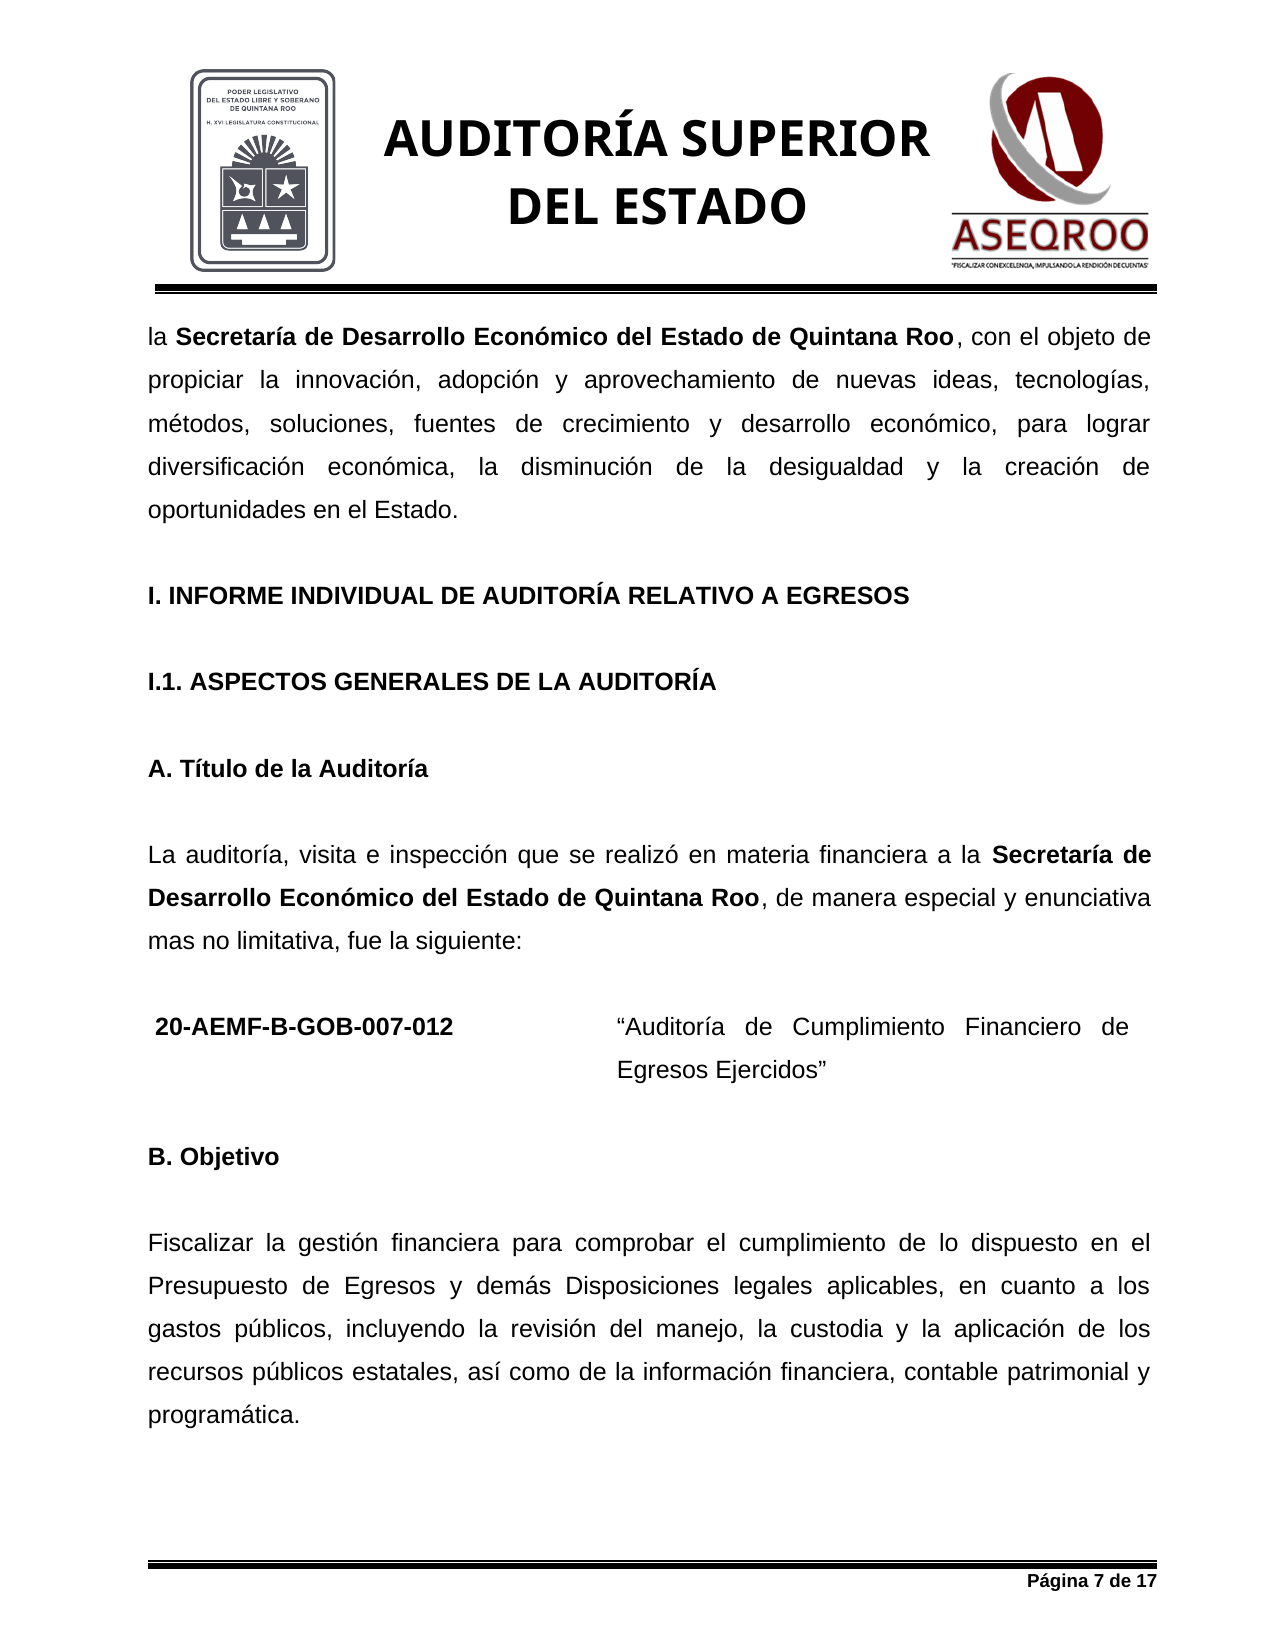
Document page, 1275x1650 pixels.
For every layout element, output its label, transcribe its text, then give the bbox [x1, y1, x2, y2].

picture [951, 73, 1149, 269]
text I.1. ASPECTOS GENERALES DE LA AUDITORÍA [148, 667, 1152, 696]
text A. Título de la Auditoría [148, 754, 1157, 782]
table_header 20-AEMF-B-GOB-007-012 [148, 1013, 609, 1098]
table_header “Auditoría de Cumplimiento Financiero de Egresos Ejercidos” [609, 1013, 1157, 1098]
text Fiscalizar la gestión financiera para comprobar el cumplimiento de lo dispuesto en el Presupuesto de Egresos y demás Disposiciones legales aplicables, en cuanto a los gastos públicos, incluyendo la revisión del manejo, la custodia y la aplicación de los recursos públicos estatales, así como de la información financiera, contable patrimonial y programática. [148, 1228, 1152, 1429]
text I. INFORME INDIVIDUAL DE AUDITORÍA RELATIVO A EGRESOS [148, 581, 1152, 610]
picture [190, 69, 336, 272]
text B. Objetivo [148, 1142, 1157, 1170]
text La auditoría, visita e inspección que se realizó en materia financiera a la Secretaría de Desarrollo Económico del Estado de Quintana Roo, de manera especial y enunciativa mas no limitativa, fue la siguiente: [148, 840, 1152, 955]
